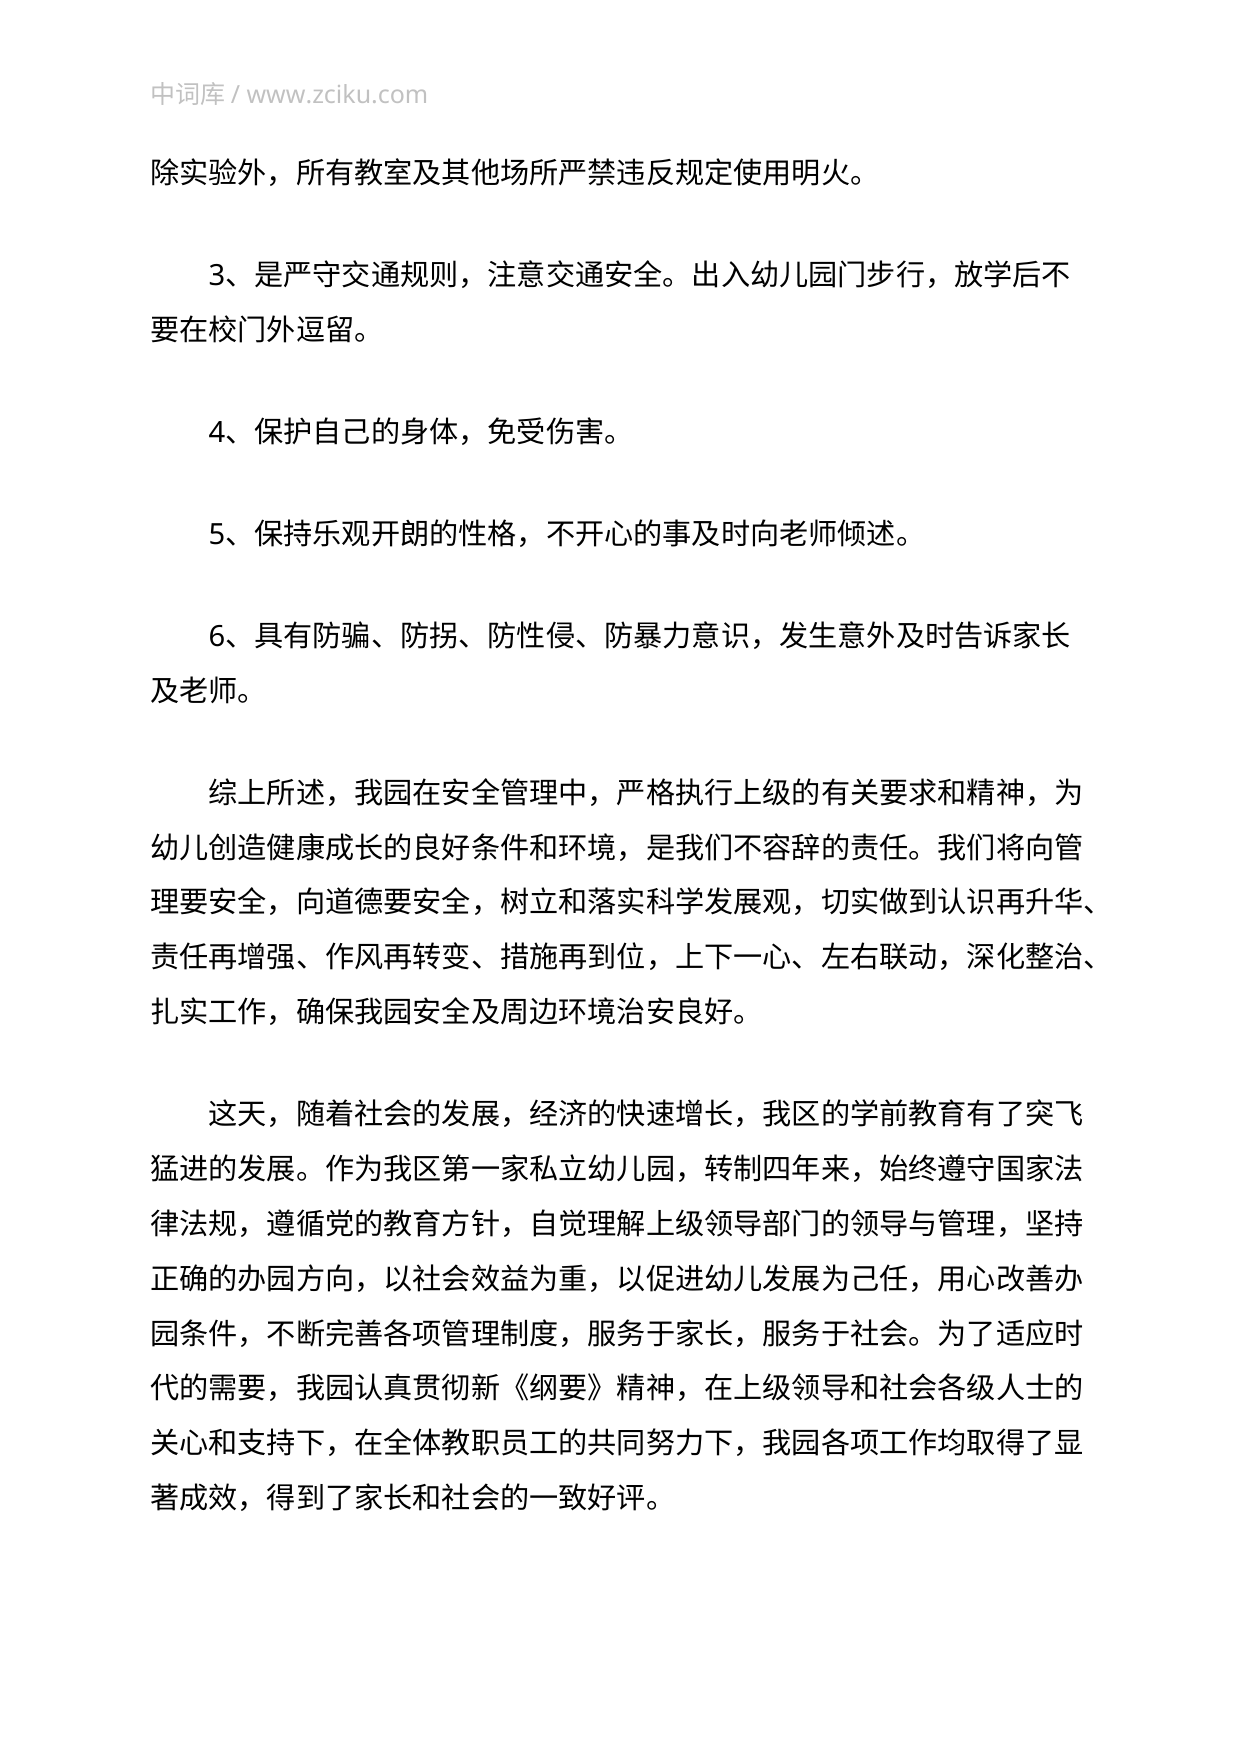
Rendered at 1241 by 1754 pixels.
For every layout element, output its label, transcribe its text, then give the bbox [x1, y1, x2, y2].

text 综上所述，我园在安全管理中，严格执行上级的有关要求和精神，为幼儿创造健康成长的良好条件和环境，是我们不容辞的责任。我们将向管理要安全，向道德要安全，树立和落实科学发展观，切实做到认识再升华、责任再增强、作风再转变、措施再到位，上下一心、左右联动，深化整治、扎实工作，确保我园安全及周边环境治安良好。 [150, 769, 1090, 1031]
text 4、保护自己的身体，免受伤害。 [150, 408, 1090, 451]
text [150, 150, 1090, 192]
text 6、具有防骗、防拐、防性侵、防暴力意识，发生意外及时告诉家长及老师。 [150, 612, 1090, 710]
text 这天，随着社会的发展，经济的快速增长，我区的学前教育有了突飞猛进的发展。作为我区第一家私立幼儿园，转制四年来，始终遵守国家法律法规，遵循党的教育方针，自觉理解上级领导部门的领导与管理，坚持正确的办园方向，以社会效益为重，以促进幼儿发展为己任，用心改善办园条件，不断完善各项管理制度，服务于家长，服务于社会。为了适应时代的需要，我园认真贯彻新《纲要》精神，在上级领导和社会各级人士的关心和支持下，在全体教职员工的共同努力下，我园各项工作均取得了显著成效，得到了家长和社会的一致好评。 [150, 1091, 1090, 1517]
text 5、保持乐观开朗的性格，不开心的事及时向老师倾述。 [150, 511, 1090, 553]
text 3、是严守交通规则，注意交通安全。出入幼儿园门步行，放学后不要在校门外逗留。 [150, 252, 1090, 349]
